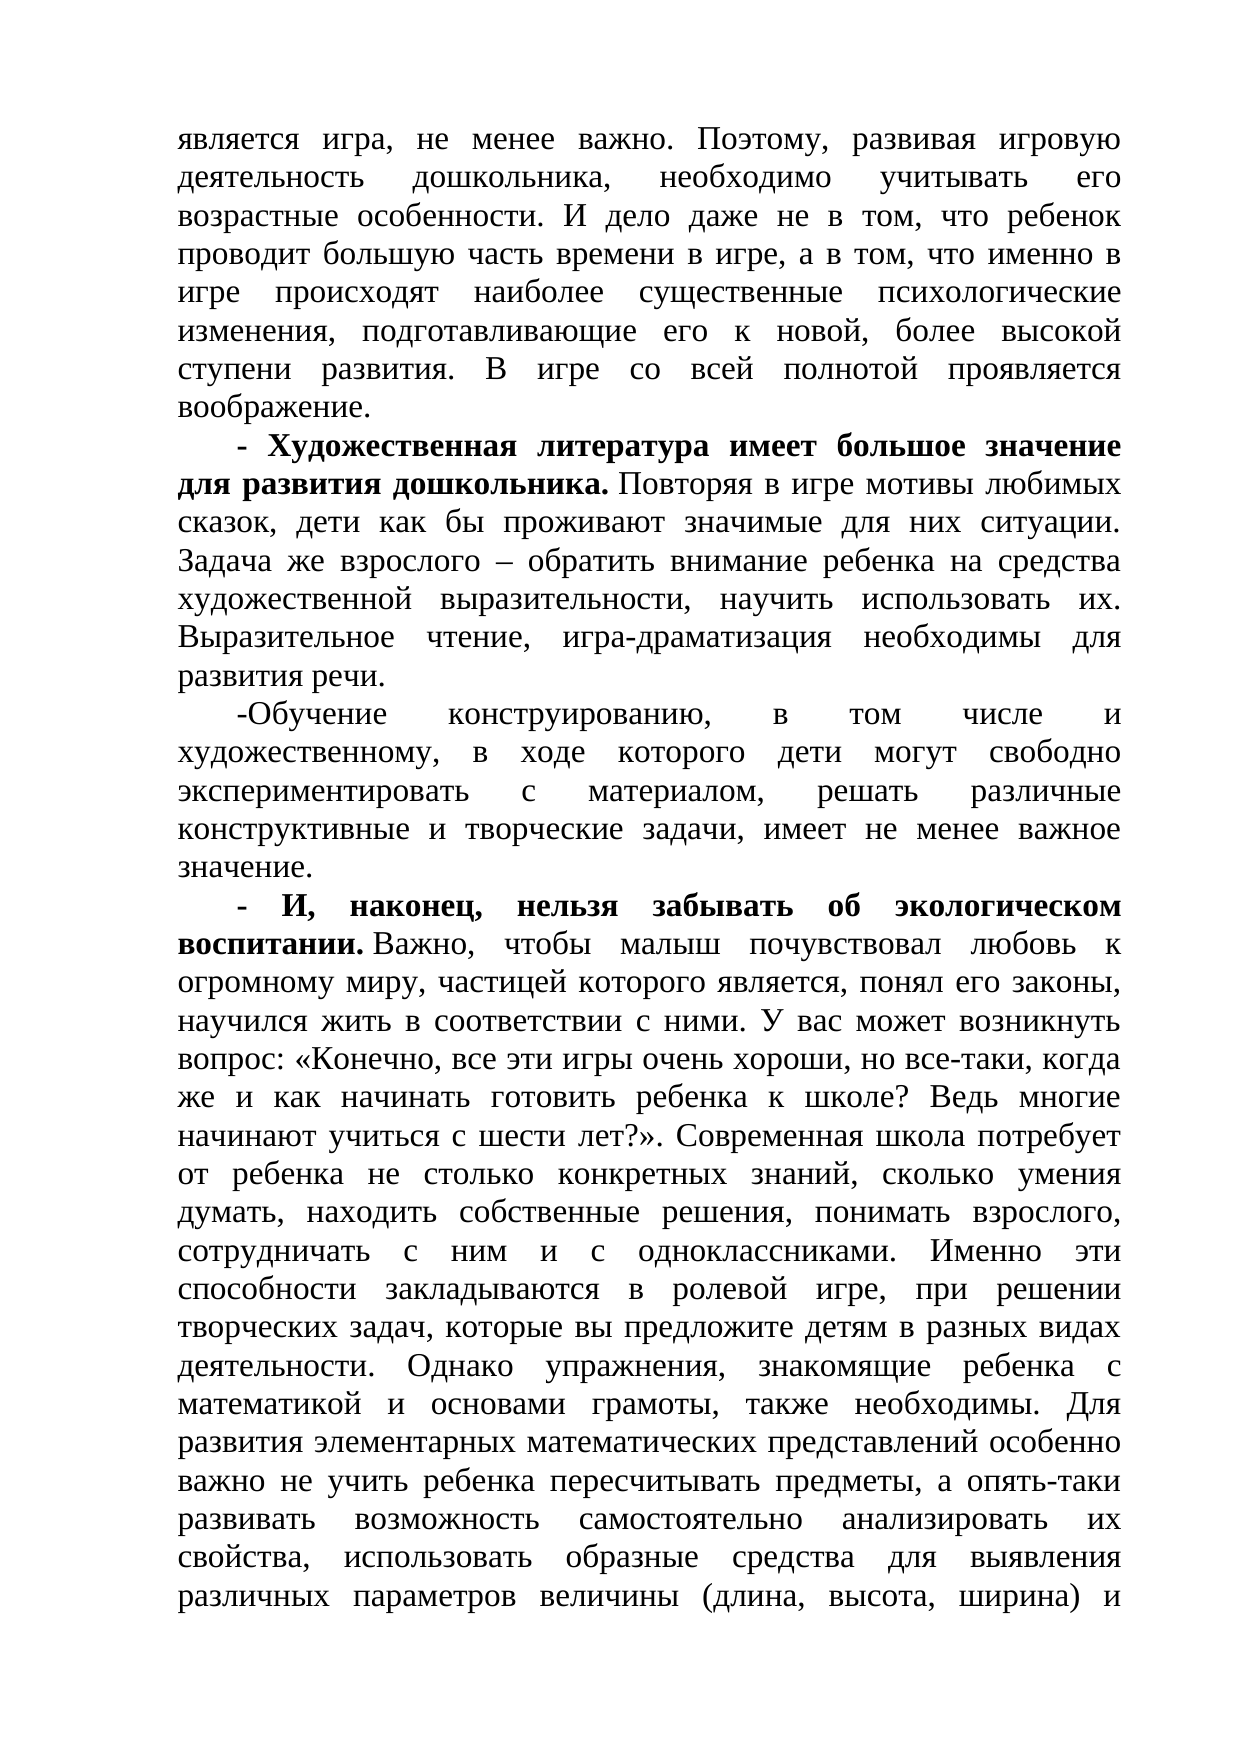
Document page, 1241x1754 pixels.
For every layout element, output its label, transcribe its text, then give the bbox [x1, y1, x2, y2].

text - Художественная литература имеет большое значение для развития дошкольника. Повторяя в игре мотивы любимых сказок, дети как бы проживают значимые для них ситуации. Задача же взрослого – обратить внимание ребенка на средства художественной выразительности, научить использовать их. Выразительное чтение, игра-драматизация необходимы для развития речи. [177, 425, 1122, 693]
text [177, 885, 1122, 1613]
text -Обучение конструированию, в том числе и художественному, в ходе которого дети могут свободно экспериментировать с материалом, решать различные конструктивные и творческие задачи, имеет не менее важное значение. [177, 693, 1122, 885]
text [177, 118, 1122, 425]
